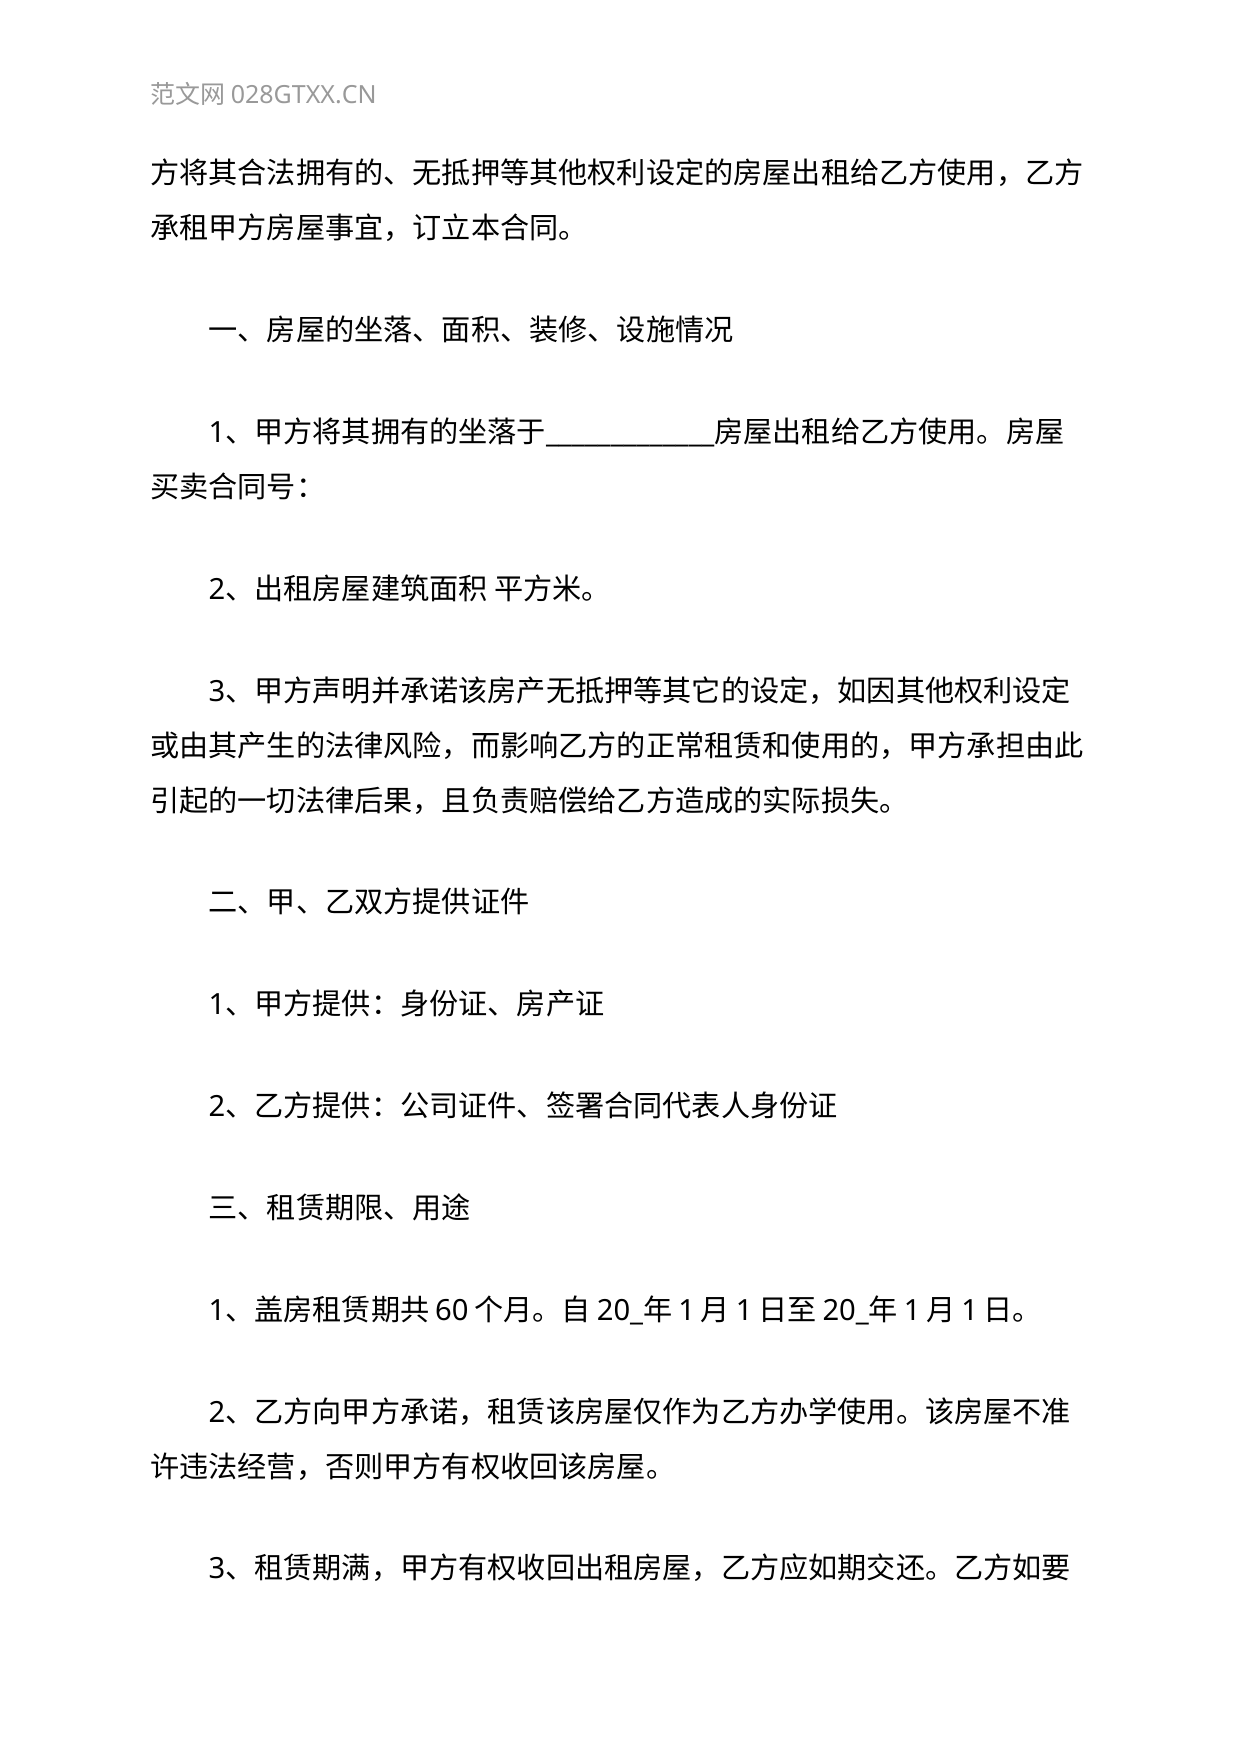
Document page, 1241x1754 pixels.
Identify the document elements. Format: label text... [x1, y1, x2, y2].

text 2、乙方提供：公司证件、签署合同代表人身份证 [150, 1083, 1090, 1125]
text 1、甲方提供：身份证、房产证 [150, 981, 1090, 1023]
text 1、甲方将其拥有的坐落于_____________房屋出租给乙方使用。房屋买卖合同号： [150, 408, 1090, 506]
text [150, 150, 1090, 247]
text 2、出租房屋建筑面积 平方米。 [150, 565, 1090, 608]
text 2、乙方向甲方承诺，租赁该房屋仅作为乙方办学使用。该房屋不准许违法经营，否则甲方有权收回该房屋。 [150, 1388, 1090, 1486]
text 三、租赁期限、用途 [150, 1184, 1090, 1227]
text 1、盖房租赁期共60个月。自20_年1月1日至20_年1月1日。 [150, 1286, 1090, 1329]
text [150, 1545, 1090, 1587]
text 一、房屋的坐落、面积、装修、设施情况 [150, 307, 1090, 349]
text 3、甲方声明并承诺该房产无抵押等其它的设定，如因其他权利设定或由其产生的法律风险，而影响乙方的正常租赁和使用的，甲方承担由此引起的一切法律后果，且负责赔偿给乙方造成的实际损失。 [150, 667, 1090, 819]
text 二、甲、乙双方提供证件 [150, 879, 1090, 921]
